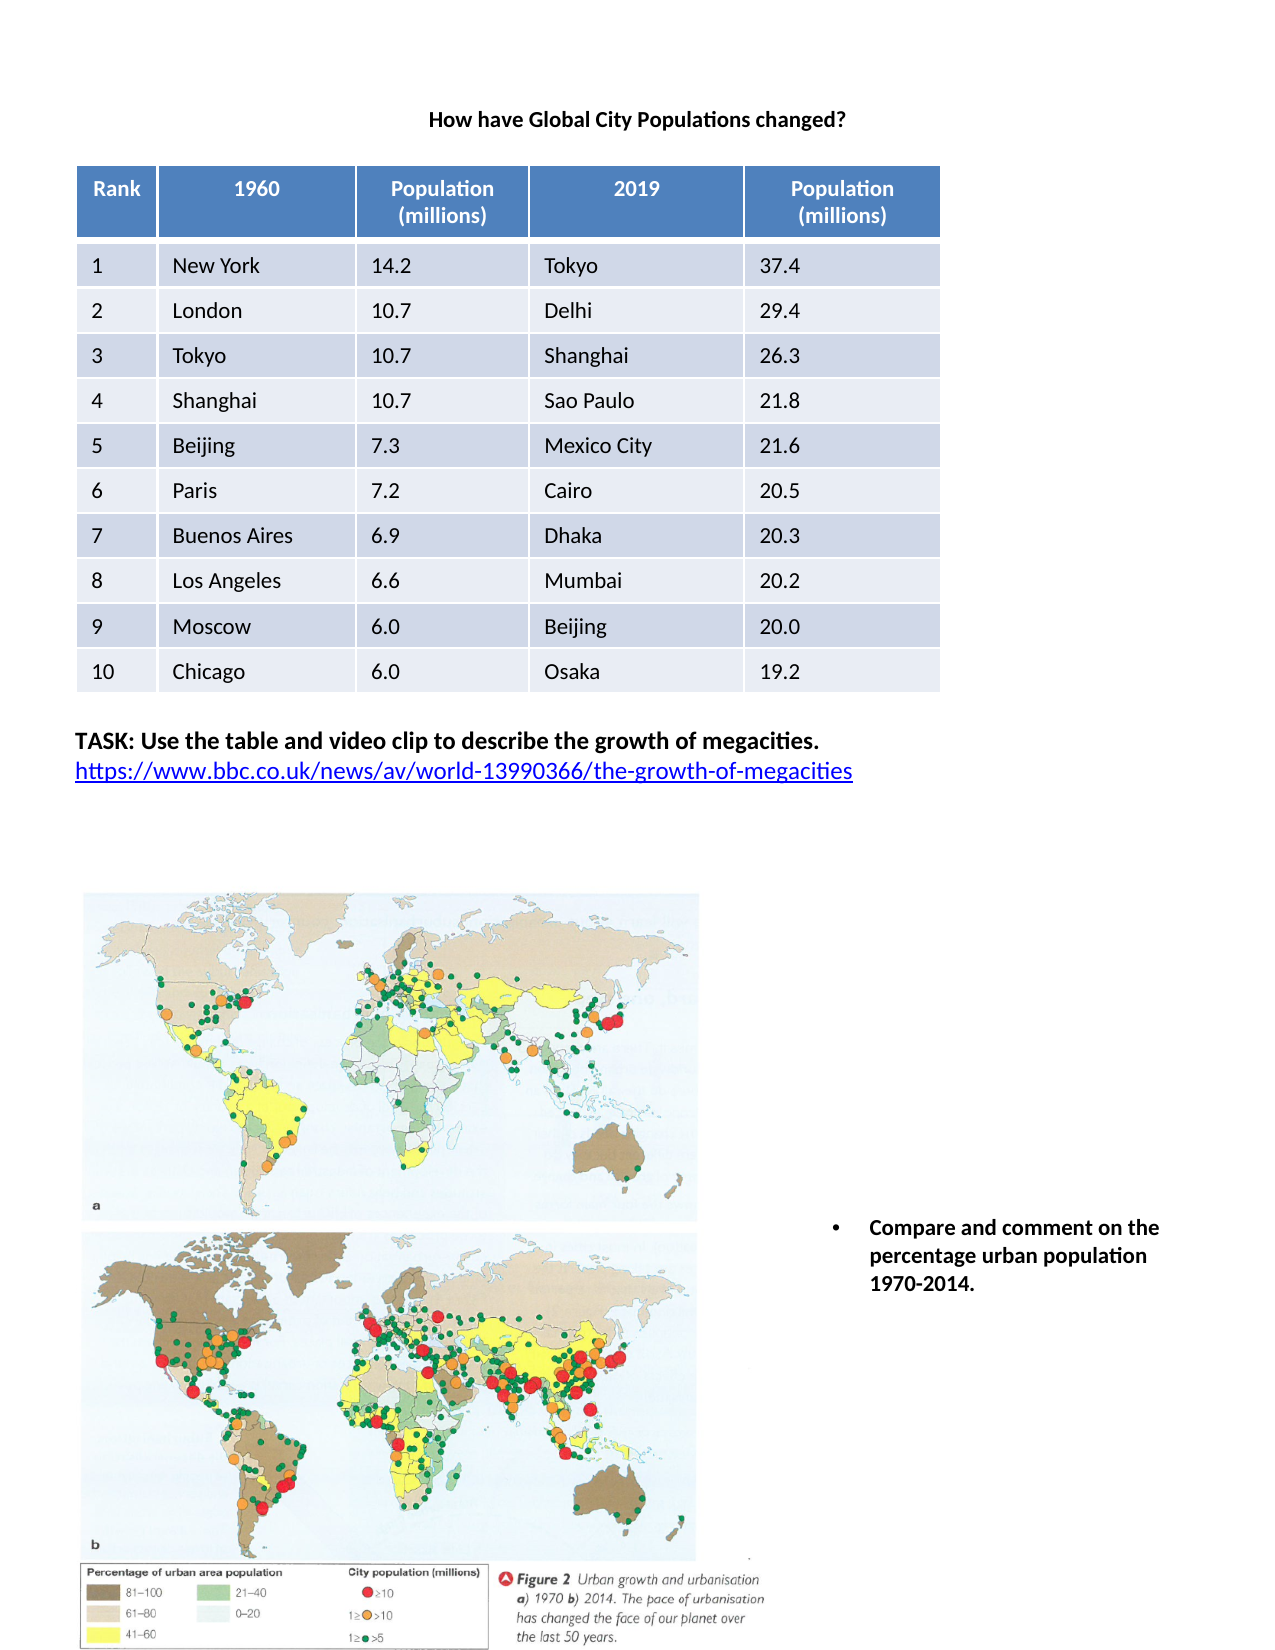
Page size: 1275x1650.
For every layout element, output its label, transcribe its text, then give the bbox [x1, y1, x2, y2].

table_cell 20.3 [745, 514, 940, 557]
table_cell 37.4 [745, 244, 940, 286]
table_cell 10.7 [357, 289, 528, 332]
table_cell Paris [159, 469, 355, 512]
table_cell 10.7 [357, 334, 528, 377]
table_cell 1 [77, 244, 156, 286]
table_cell 7.2 [357, 469, 528, 512]
table_cell Cairo [530, 469, 743, 512]
table_header 2019 [530, 166, 743, 237]
table_header 1960 [159, 166, 355, 237]
table_cell 7.3 [357, 424, 528, 467]
table_cell 21.6 [745, 424, 940, 467]
table_header Population (millions) [745, 166, 940, 237]
table_cell 10.7 [357, 379, 528, 422]
text TASK: Use the table and video clip to describe the growth of megacities. https://www.bbc.co.uk/news/av/world-13990366/the-growth-of-megacities [75, 725, 1200, 786]
table_cell Shanghai [159, 379, 355, 422]
table_header Rank [77, 166, 156, 237]
table_cell 6.6 [357, 559, 528, 602]
table_cell 14.2 [357, 244, 528, 286]
table_cell 20.5 [745, 469, 940, 512]
table_cell Tokyo [159, 334, 355, 377]
table_cell New York [159, 244, 355, 286]
table_cell Chicago [159, 649, 355, 692]
list Compare and comment on the percentage urban population 1970-2014. [776, 1213, 1200, 1297]
table_cell Beijing [159, 424, 355, 467]
table_cell Dhaka [530, 514, 743, 557]
table_cell 19.2 [745, 649, 940, 692]
table_cell 5 [77, 424, 156, 467]
table_cell Los Angeles [159, 559, 355, 602]
table_cell Sao Paulo [530, 379, 743, 422]
table_cell 20.0 [745, 604, 940, 647]
table_cell Mexico City [530, 424, 743, 467]
table_cell 20.2 [745, 559, 940, 602]
table_cell Mumbai [530, 559, 743, 602]
table_cell Delhi [530, 289, 743, 332]
text How have Global City Populations changed? [75, 106, 1200, 133]
table_cell 21.8 [745, 379, 940, 422]
table_cell 10 [77, 649, 156, 692]
table_cell 9 [77, 604, 156, 647]
table_cell 6.0 [357, 604, 528, 647]
picture [75, 883, 776, 1650]
table_cell 26.3 [745, 334, 940, 377]
table_cell 3 [77, 334, 156, 377]
table_header Population (millions) [357, 166, 528, 237]
table_cell Tokyo [530, 244, 743, 286]
table_cell Buenos Aires [159, 514, 355, 557]
table_cell 6 [77, 469, 156, 512]
table_cell Beijing [530, 604, 743, 647]
table_cell 4 [77, 379, 156, 422]
table_cell 6.9 [357, 514, 528, 557]
table_cell Shanghai [530, 334, 743, 377]
table_cell London [159, 289, 355, 332]
table_cell 29.4 [745, 289, 940, 332]
table_cell Osaka [530, 649, 743, 692]
table_cell 8 [77, 559, 156, 602]
table_cell 6.0 [357, 649, 528, 692]
table_cell 7 [77, 514, 156, 557]
table_cell 2 [77, 289, 156, 332]
table_cell Moscow [159, 604, 355, 647]
